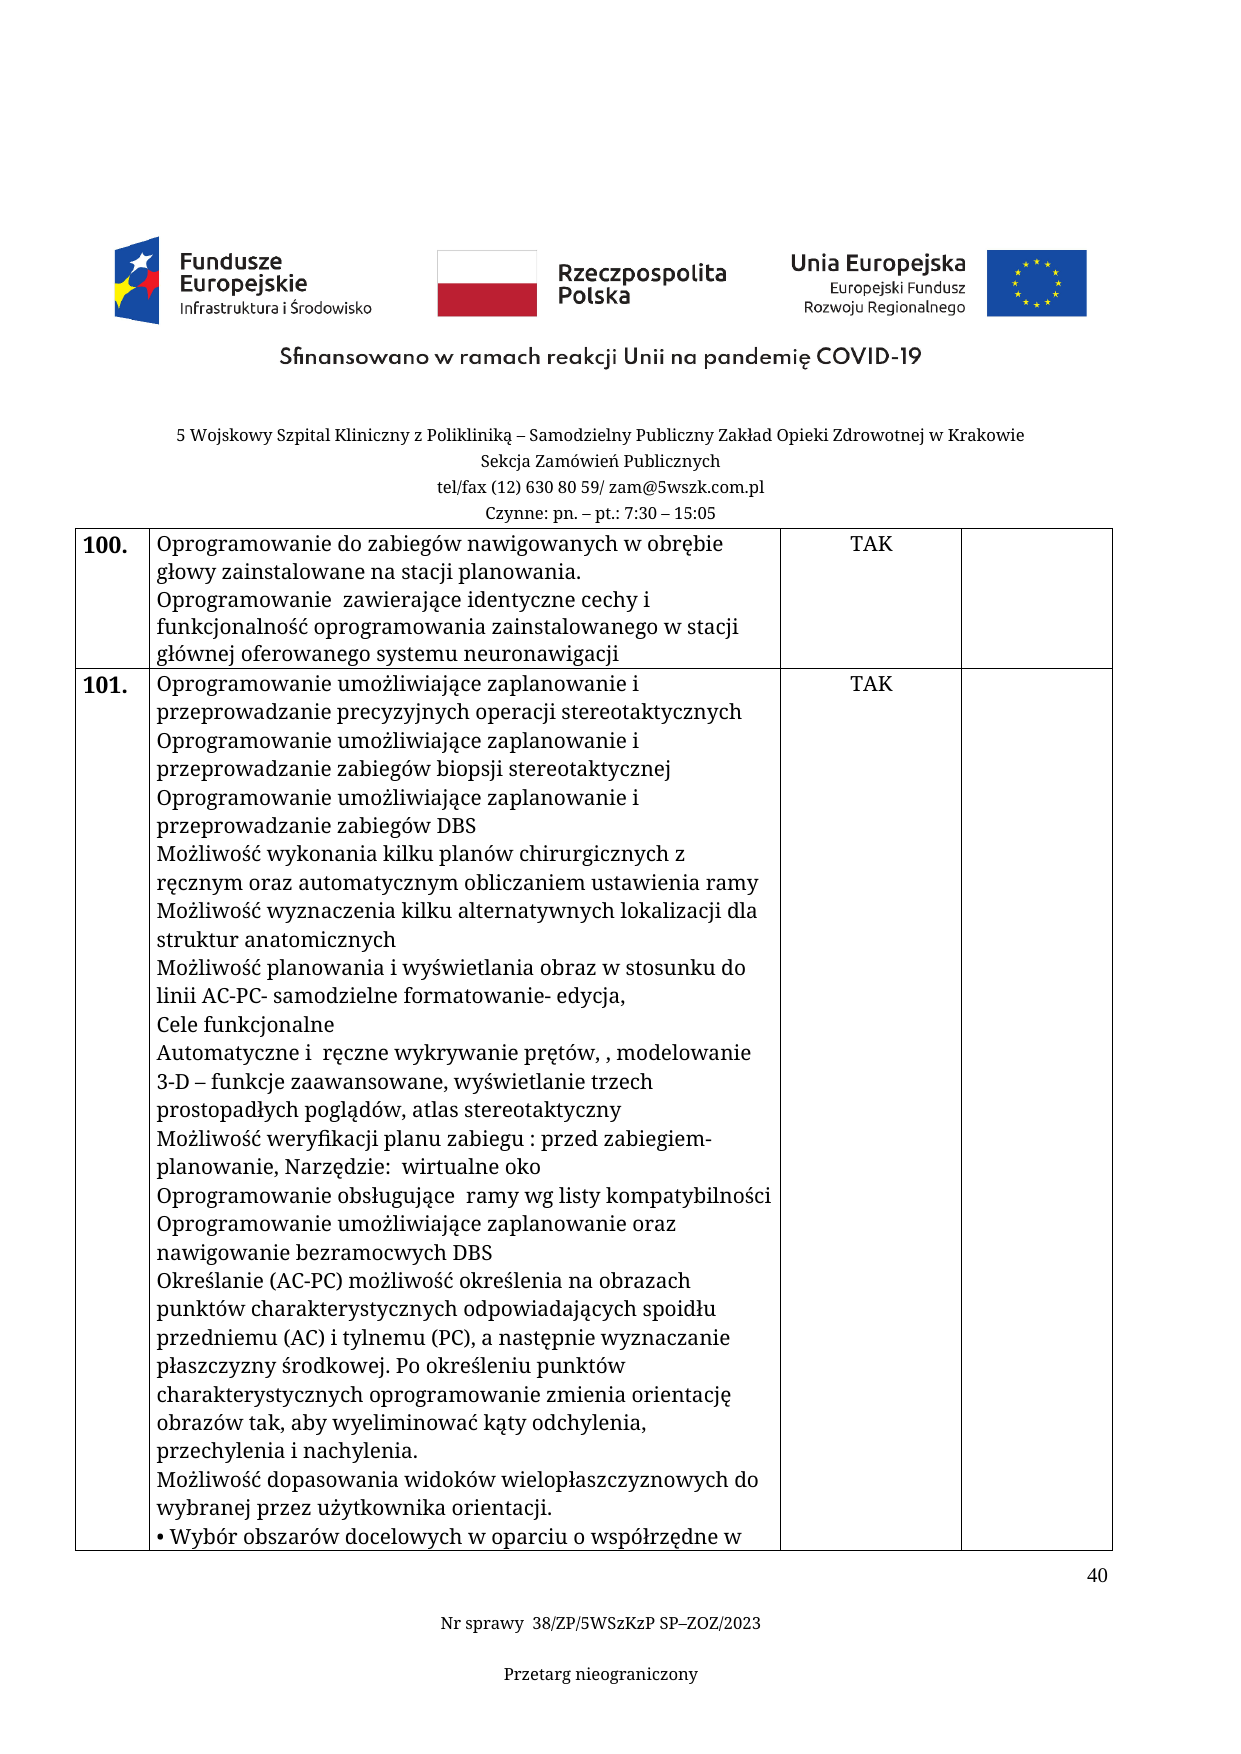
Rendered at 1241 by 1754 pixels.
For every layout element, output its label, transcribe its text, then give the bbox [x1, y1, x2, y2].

table_cell [962, 669, 1112, 1550]
table_cell Oprogramowanie umożliwiające zaplanowanie i przeprowadzanie precyzyjnych operacji stereotaktycznych Oprogramowanie umożliwiające zaplanowanie i przeprowadzanie zabiegów biopsji stereotaktycznej Oprogramowanie umożliwiające zaplanowanie i przeprowadzanie zabiegów DBS Możliwość wykonania kilku planów chirurgicznych z ręcznym oraz automatycznym obliczaniem ustawienia ramy Możliwość wyznaczenia kilku alternatywnych lokalizacji dla struktur anatomicznych Możliwość planowania i wyświetlania obraz w stosunku do linii AC-PC- samodzielne formatowanie- edycja, Cele funkcjonalne Automatyczne i ręczne wykrywanie prętów, , modelowanie 3-D – funkcje zaawansowane, wyświetlanie trzech prostopadłych poglądów, atlas stereotaktyczny Możliwość weryfikacji planu zabiegu : przed zabiegiem- planowanie, Narzędzie: wirtualne oko Oprogramowanie obsługujące ramy wg listy kompatybilności Oprogramowanie umożliwiające zaplanowanie oraz nawigowanie bezramocwych DBS Określanie (AC-PC) możliwość określenia na obrazach punktów charakterystycznych odpowiadających spoidłu przedniemu (AC) i tylnemu (PC), a następnie wyznaczanie płaszczyzny środkowej. Po określeniu punktów charakterystycznych oprogramowanie zmienia orientację obrazów tak, aby wyeliminować kąty odchylenia, przechylenia i nachylenia. Możliwość dopasowania widoków wielopłaszczyznowych do wybranej przez użytkownika orientacji. • Wybór obszarów docelowych w oparciu o współrzędne w układzie AC-PC • Elastyczny atlas stereotaktyczny Funkcja typu Mirror Plan (Plan lustrzany) Funkcja typu Offset Plan (Plan przesunięty) [150, 669, 780, 1550]
table_cell TAK [781, 529, 961, 668]
table_cell [76, 669, 149, 1550]
table_cell Oprogramowanie do zabiegów nawigowanych w obrębie głowy zainstalowane na stacji planowania. Oprogramowanie zawierające identyczne cechy i funkcjonalność oprogramowania zainstalowanego w stacji głównej oferowanego systemu neuronawigacji [150, 529, 780, 668]
picture [93, 211, 1108, 394]
table_cell TAK [781, 669, 961, 1550]
table_cell [962, 529, 1112, 668]
table_cell [76, 529, 149, 668]
